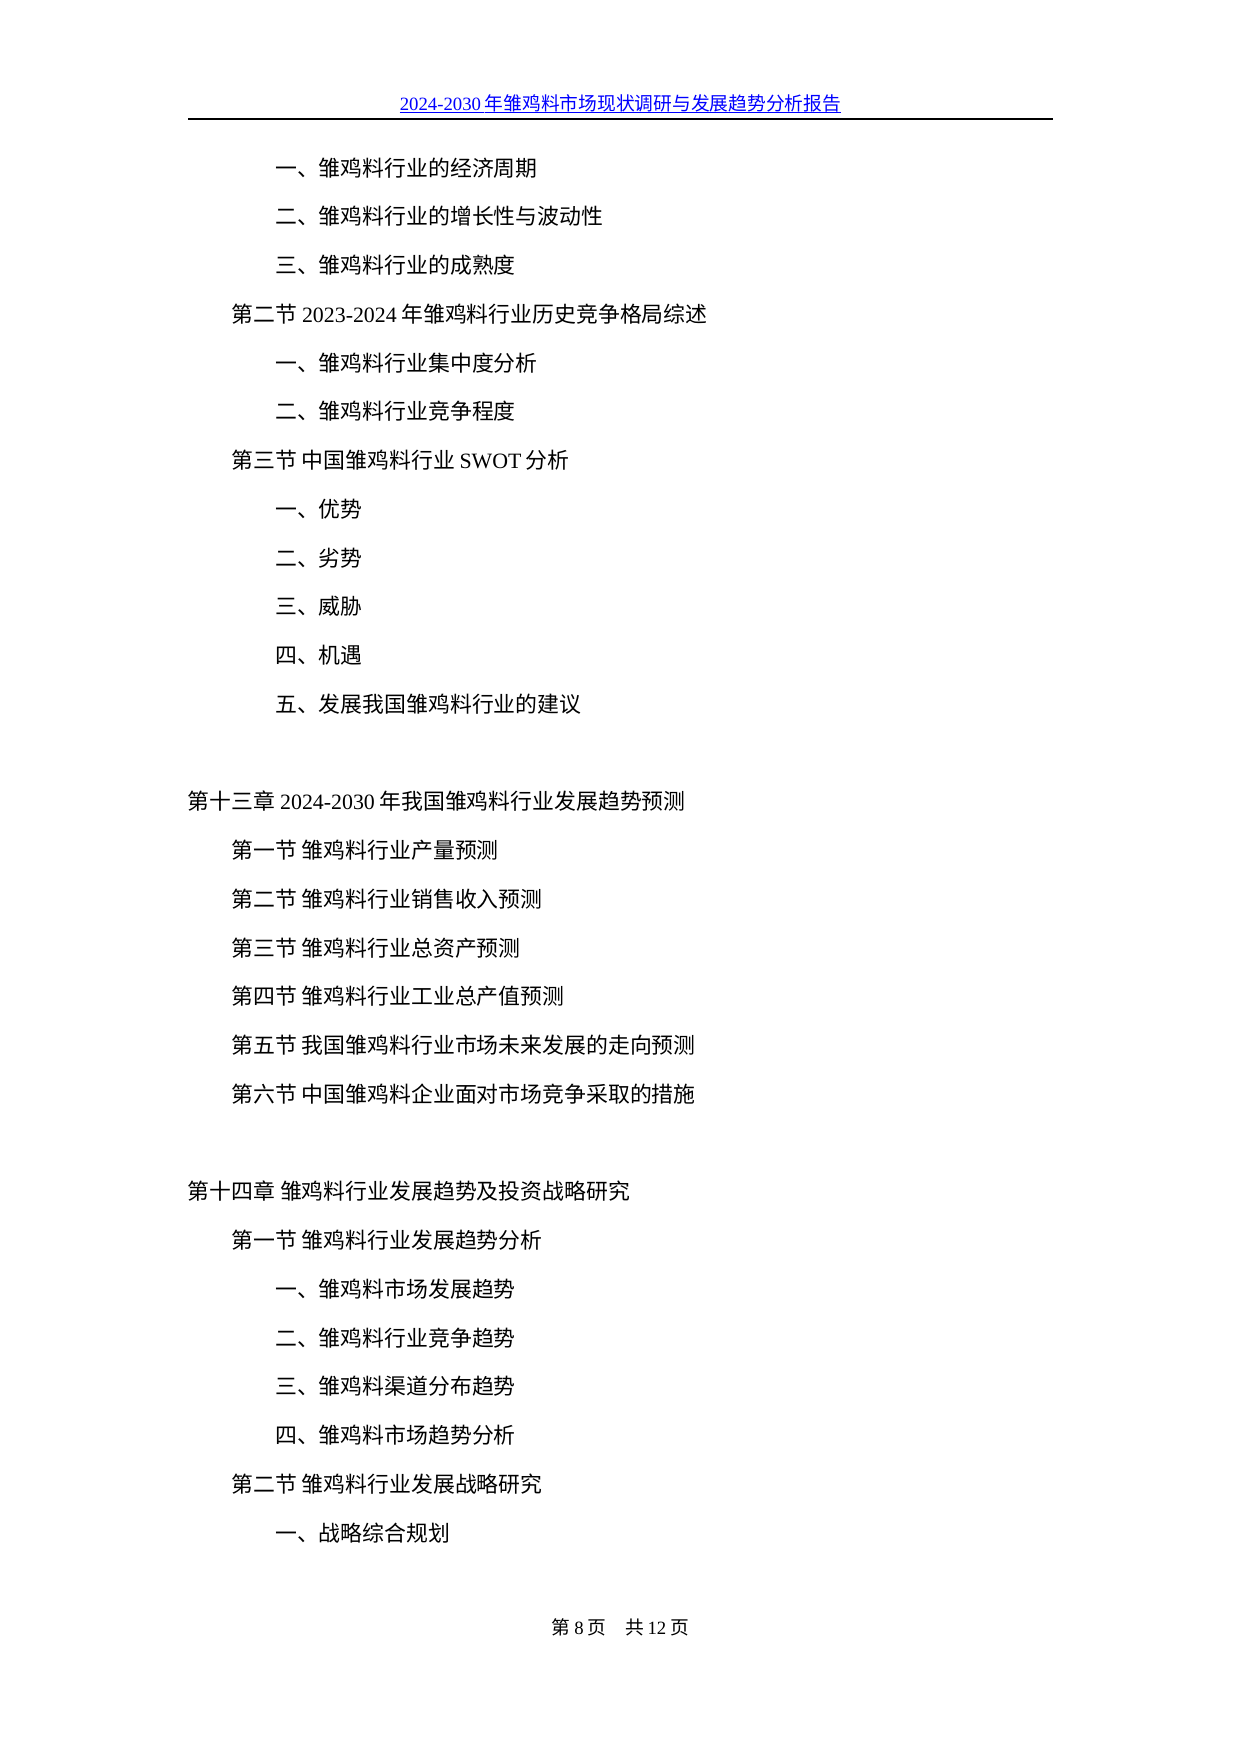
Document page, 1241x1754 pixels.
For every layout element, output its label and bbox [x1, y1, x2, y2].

text [187, 150, 1053, 1548]
